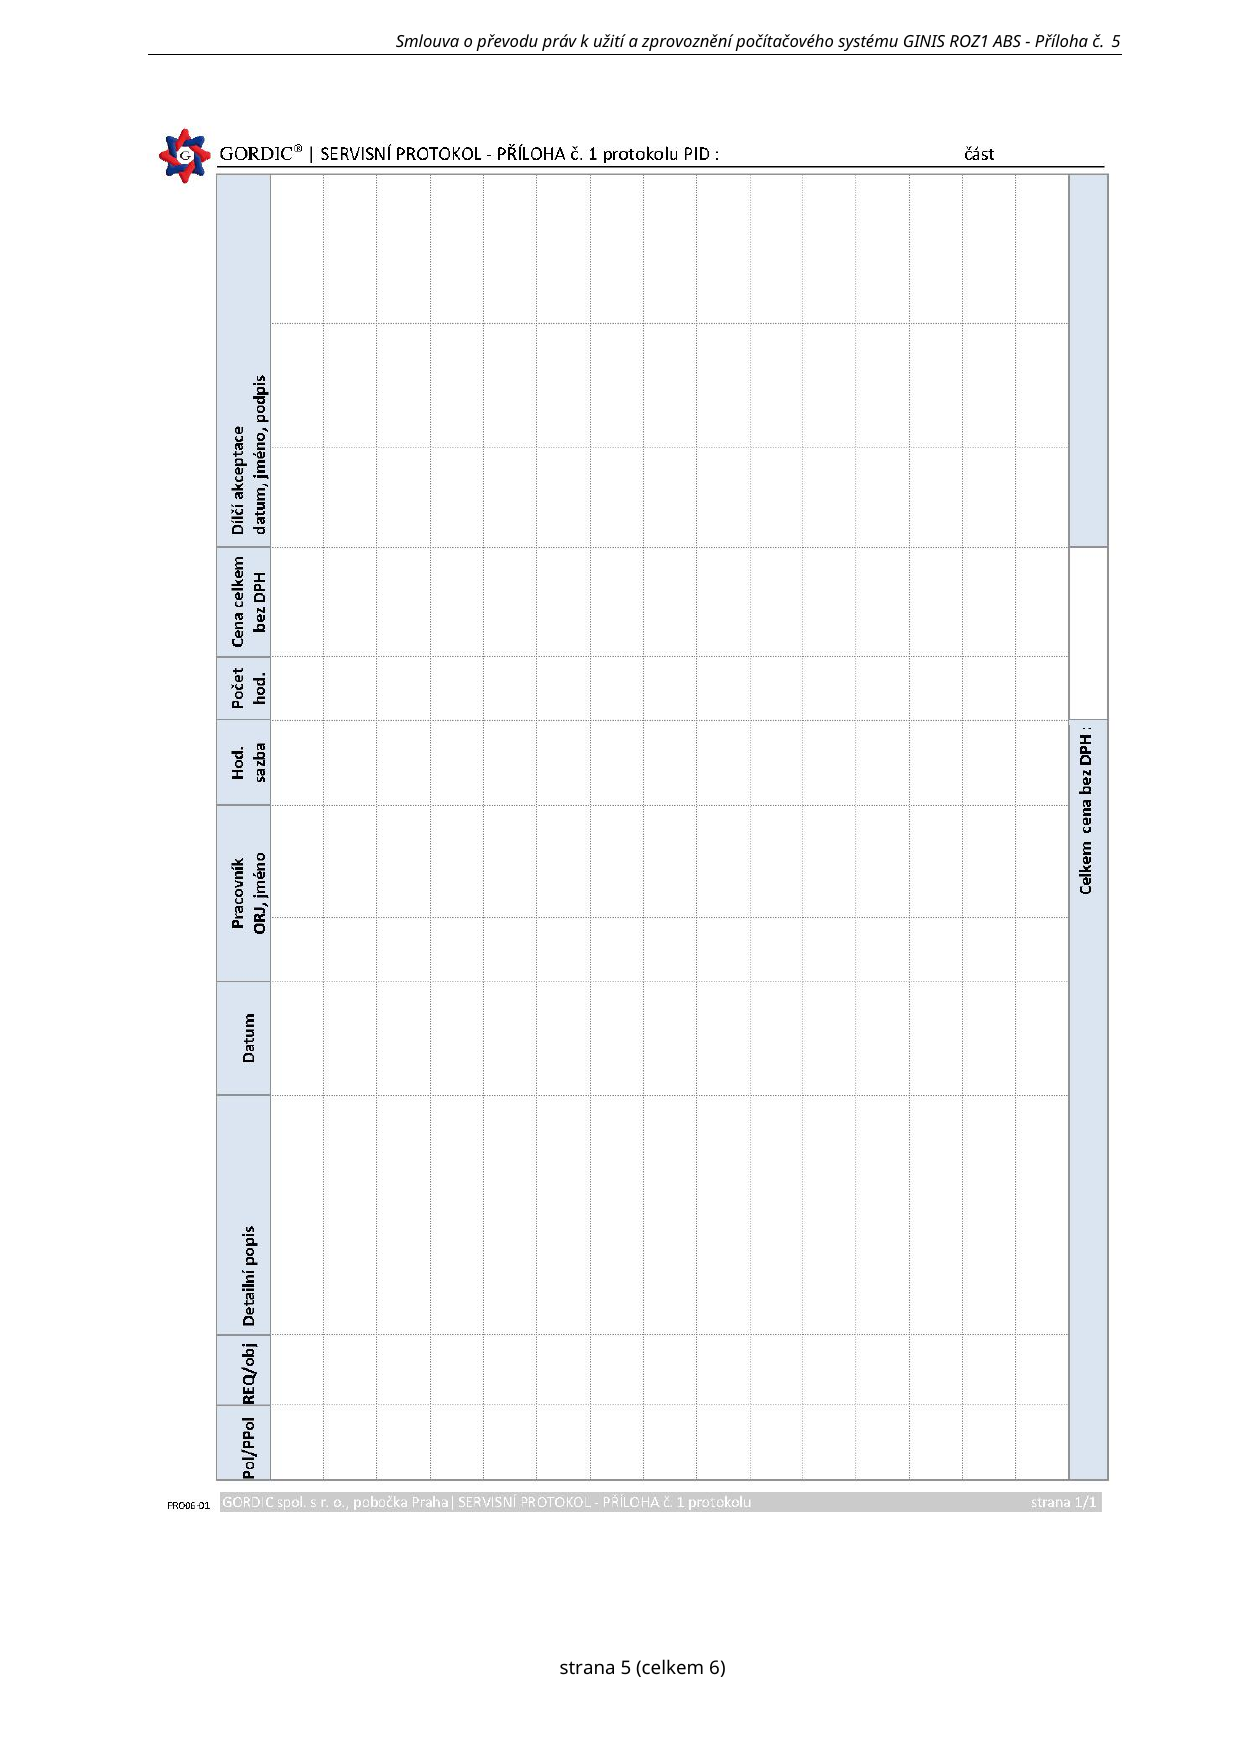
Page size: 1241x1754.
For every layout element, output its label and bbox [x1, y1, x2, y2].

picture [120, 100, 1163, 1574]
